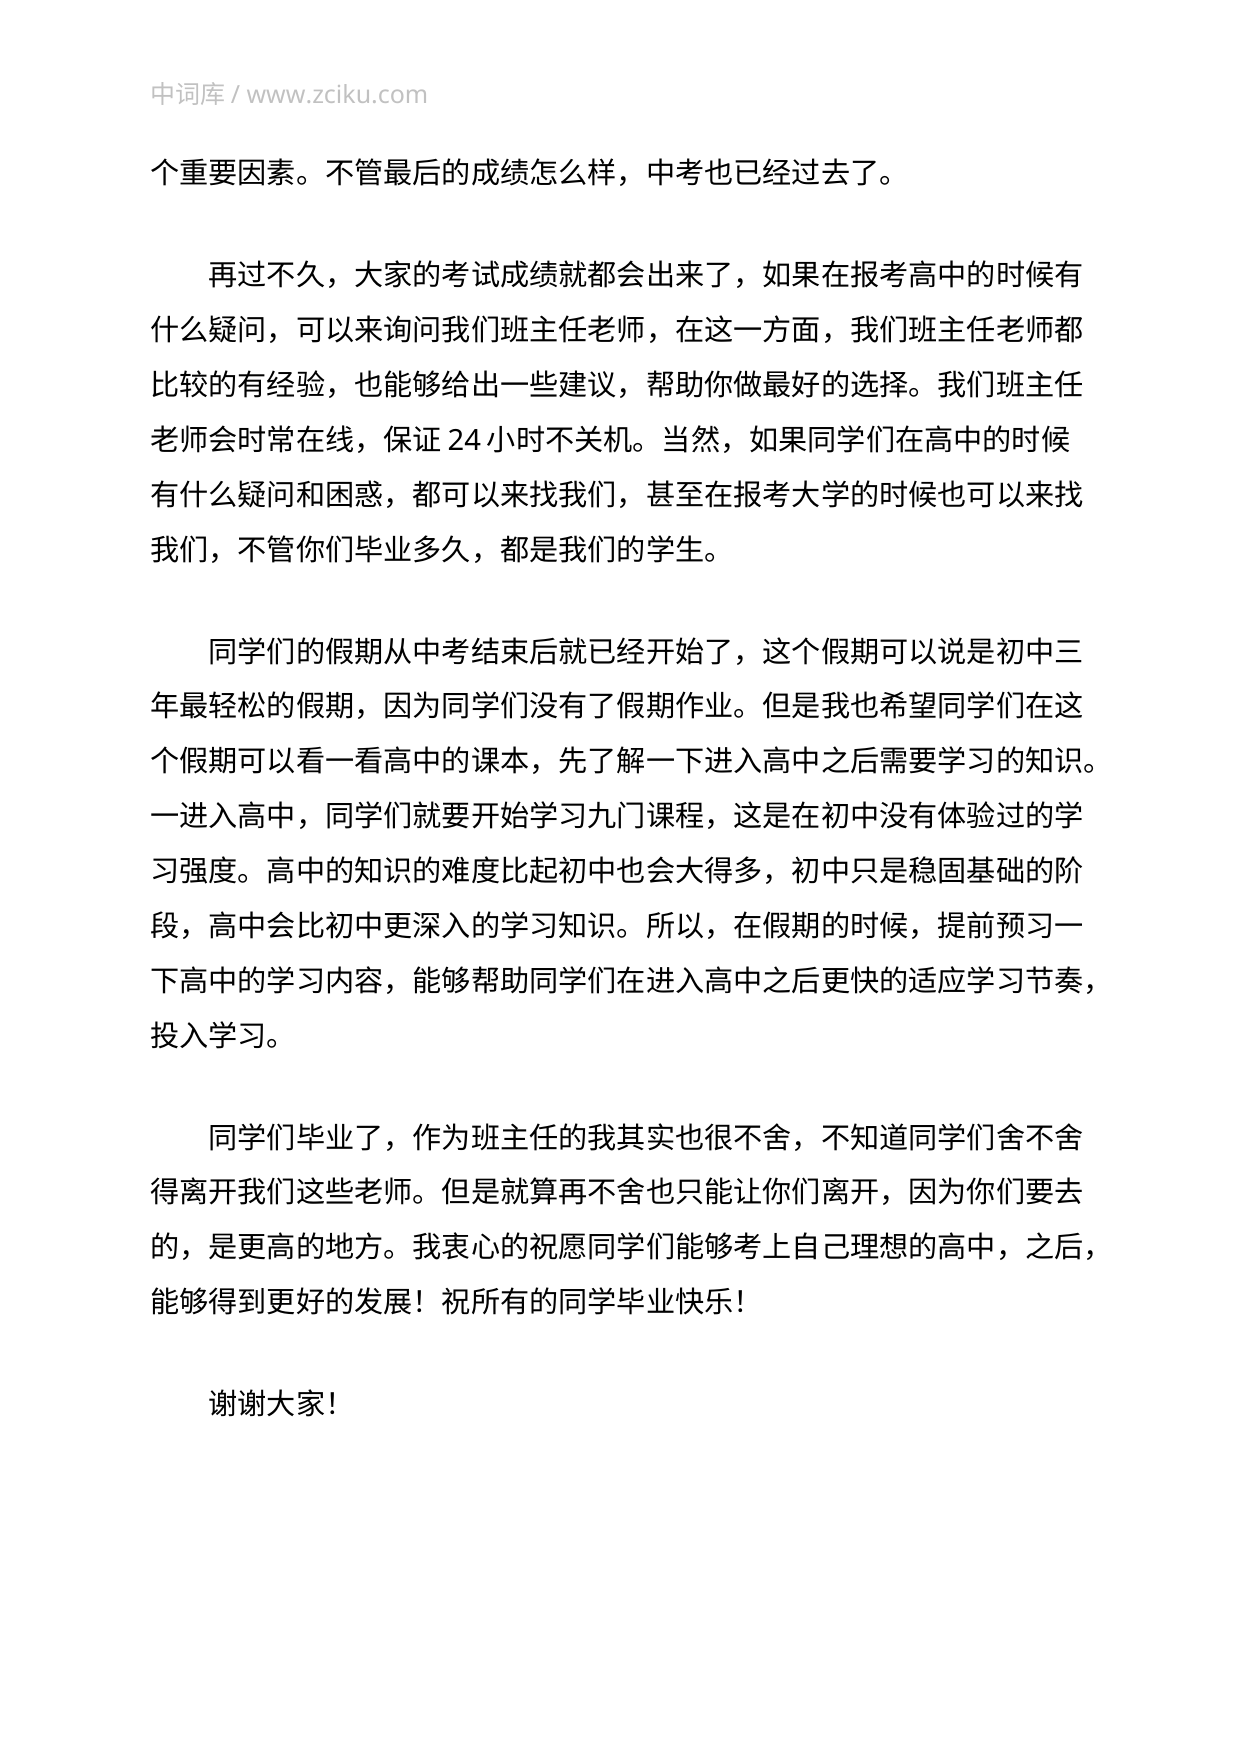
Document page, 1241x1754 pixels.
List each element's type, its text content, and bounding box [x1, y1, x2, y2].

text 再过不久，大家的考试成绩就都会出来了，如果在报考高中的时候有什么疑问，可以来询问我们班主任老师，在这一方面，我们班主任老师都比较的有经验，也能够给出一些建议，帮助你做最好的选择。我们班主任老师会时常在线，保证24小时不关机。当然，如果同学们在高中的时候有什么疑问和困惑，都可以来找我们，甚至在报考大学的时候也可以来找我们，不管你们毕业多久，都是我们的学生。 [150, 252, 1090, 569]
text 同学们毕业了，作为班主任的我其实也很不舍，不知道同学们舍不舍得离开我们这些老师。但是就算再不舍也只能让你们离开，因为你们要去的，是更高的地方。我衷心的祝愿同学们能够考上自己理想的高中，之后，能够得到更好的发展！祝所有的同学毕业快乐！ [150, 1114, 1090, 1321]
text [150, 150, 1090, 192]
text 同学们的假期从中考结束后就已经开始了，这个假期可以说是初中三年最轻松的假期，因为同学们没有了假期作业。但是我也希望同学们在这个假期可以看一看高中的课本，先了解一下进入高中之后需要学习的知识。一进入高中，同学们就要开始学习九门课程，这是在初中没有体验过的学习强度。高中的知识的难度比起初中也会大得多，初中只是稳固基础的阶段，高中会比初中更深入的学习知识。所以，在假期的时候，提前预习一下高中的学习内容，能够帮助同学们在进入高中之后更快的适应学习节奏，投入学习。 [150, 628, 1090, 1055]
text 谢谢大家！ [150, 1381, 1090, 1423]
